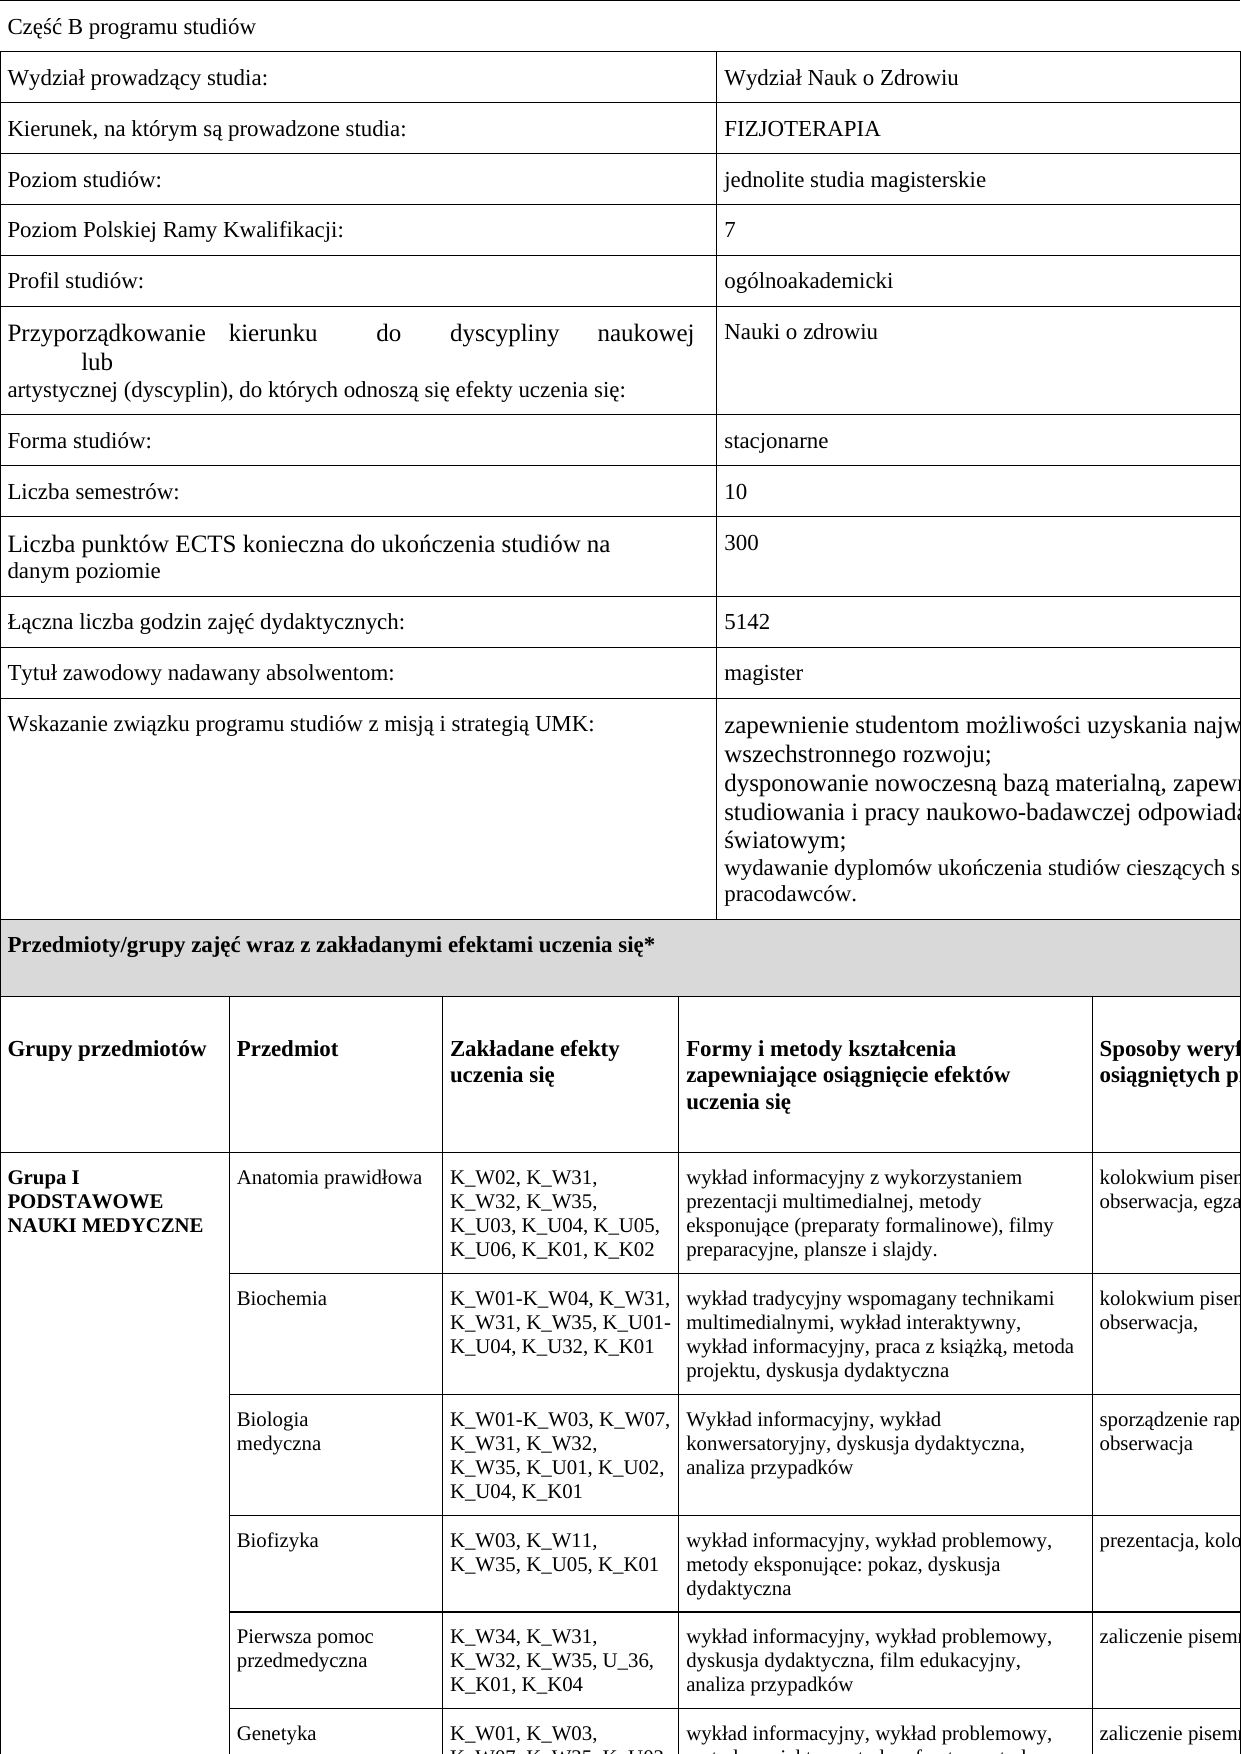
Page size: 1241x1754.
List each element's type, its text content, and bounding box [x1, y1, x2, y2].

table_cell Liczba punktów ECTS konieczna do ukończenia studiów na danym poziomie [1, 517, 716, 596]
table_cell 300 [717, 517, 1240, 596]
table_cell wykład informacyjny, wykład problemowy, metody eksponujące: pokaz, dyskusja dydaktyczna [679, 1516, 1092, 1611]
table_cell prezentacja, kolokwium, przedłużona obserwacja [1093, 1516, 1240, 1611]
table_cell Biofizyka [230, 1516, 442, 1611]
table_cell Profil studiów: [1, 256, 716, 306]
table_cell Pierwsza pomoc przedmedyczna [230, 1613, 442, 1708]
table_cell Sposoby weryfikacji i oceny efektów uczenia się osiągniętych przez studenta [1093, 997, 1240, 1152]
table_cell Biologia medyczna [230, 1395, 442, 1515]
table_cell Grupy przedmiotów [1, 997, 229, 1152]
table_cell zapewnienie studentom możliwości uzyskania najwyższego poziomu wykształcenia i wszechstronnego rozwoju; dysponowanie nowoczesną bazą materialną, zapewniającą bardzo dobre warunki studiowania i pracy naukowo-badawczej odpowiadającej wysokim standardom światowym; wydawanie dyplomów ukończenia studiów cieszących się najwyższym uznaniem pracodawców. [717, 699, 1240, 918]
table_cell Kierunek, na którym są prowadzone studia: [1, 103, 716, 153]
table_cell wykład informacyjny, wykład problemowy, dyskusja dydaktyczna, film edukacyjny, analiza przypadków [679, 1613, 1092, 1708]
table_cell Anatomia prawidłowa [230, 1153, 442, 1273]
table_cell Wskazanie związku programu studiów z misją i strategią UMK: [1, 699, 716, 918]
table_cell FIZJOTERAPIA [717, 103, 1240, 153]
table_cell Poziom Polskiej Ramy Kwalifikacji: [1, 205, 716, 255]
table_cell sporządzenie raportu, kolokwium pisemne, przedłużona obserwacja [1093, 1395, 1240, 1515]
table_cell K_W01-K_W03, K_W07, K_W31, K_W32, K_W35, K_U01, K_U02, K_U04, K_K01 [443, 1395, 678, 1515]
table_cell Zakładane efekty uczenia się [443, 997, 678, 1152]
table_cell Wydział Nauk o Zdrowiu [717, 52, 1240, 102]
table_cell Genetyka [230, 1709, 442, 1754]
table_cell wykład informacyjny z wykorzystaniem prezentacji multimedialnej, metody eksponujące (preparaty formalinowe), filmy preparacyjne, plansze i slajdy. [679, 1153, 1092, 1273]
table_cell Przedmioty/grupy zajęć wraz z zakładanymi efektami uczenia się* [1, 920, 1240, 996]
table_cell ogólnoakademicki [717, 256, 1240, 306]
table_cell Formy i metody kształcenia zapewniające osiągnięcie efektów uczenia się [679, 997, 1092, 1152]
table_cell Tytuł zawodowy nadawany absolwentom: [1, 648, 716, 697]
table_cell Forma studiów: [1, 415, 716, 465]
table_cell 7 [717, 205, 1240, 255]
table_cell Łączna liczba godzin zajęć dydaktycznych: [1, 597, 716, 647]
table_cell Biochemia [230, 1274, 442, 1394]
table_cell wykład tradycyjny wspomagany technikami multimedialnymi, wykład interaktywny, wykład informacyjny, praca z książką, metoda projektu, dyskusja dydaktyczna [679, 1274, 1092, 1394]
table_cell Grupa I PODSTAWOWE NAUKI MEDYCZNE [1, 1153, 229, 1754]
table_cell stacjonarne [717, 415, 1240, 465]
table_cell Nauki o zdrowiu [717, 307, 1240, 414]
table_cell Wykład informacyjny, wykład konwersatoryjny, dyskusja dydaktyczna, analiza przypadków [679, 1395, 1092, 1515]
table_cell magister [717, 648, 1240, 697]
table_cell zaliczenie pisemne (test) [1093, 1709, 1240, 1754]
table_cell 10 [717, 466, 1240, 516]
table_cell Wydział prowadzący studia: [1, 52, 716, 102]
table_cell Przedmiot [230, 997, 442, 1152]
table_cell kolokwium pisemne, prezentacja, przedłużona obserwacja, [1093, 1274, 1240, 1394]
table_cell K_W03, K_W11, K_W35, K_U05, K_K01 [443, 1516, 678, 1611]
table_cell K_W34, K_W31, K_W32, K_W35, U_36, K_K01, K_K04 [443, 1613, 678, 1708]
table_cell kolokwium pisemne, kolokwium ustne, przedłużona obserwacja, egzamin pisemny, egzamin praktyczny [1093, 1153, 1240, 1273]
table_cell K_W01-K_W04, K_W31, K_W31, K_W35, K_U01-K_U04, K_U32, K_K01 [443, 1274, 678, 1394]
table_cell 5142 [717, 597, 1240, 647]
table_cell wykład informacyjny, wykład problemowy, metoda projektu, metoda referatu, metoda seminaryjna [679, 1709, 1092, 1754]
table_cell zaliczenie pisemne (test), przedłużona obserwacja [1093, 1613, 1240, 1708]
table_cell jednolite studia magisterskie [717, 154, 1240, 204]
table_cell Przyporządkowanie kierunku do dyscypliny naukowej lub artystycznej (dyscyplin), do których odnoszą się efekty uczenia się: [1, 307, 716, 414]
table_cell Poziom studiów: [1, 154, 716, 204]
table_header Część B programu studiów [0, 1, 1240, 51]
table_cell Liczba semestrów: [1, 466, 716, 516]
table_cell K_W01, K_W03, K_W07, K_W35. K_U02, K_U05, K_K01, K_K02, K_K04 [443, 1709, 678, 1754]
table_cell K_W02, K_W31, K_W32, K_W35, K_U03, K_U04, K_U05, K_U06, K_K01, K_K02 [443, 1153, 678, 1273]
